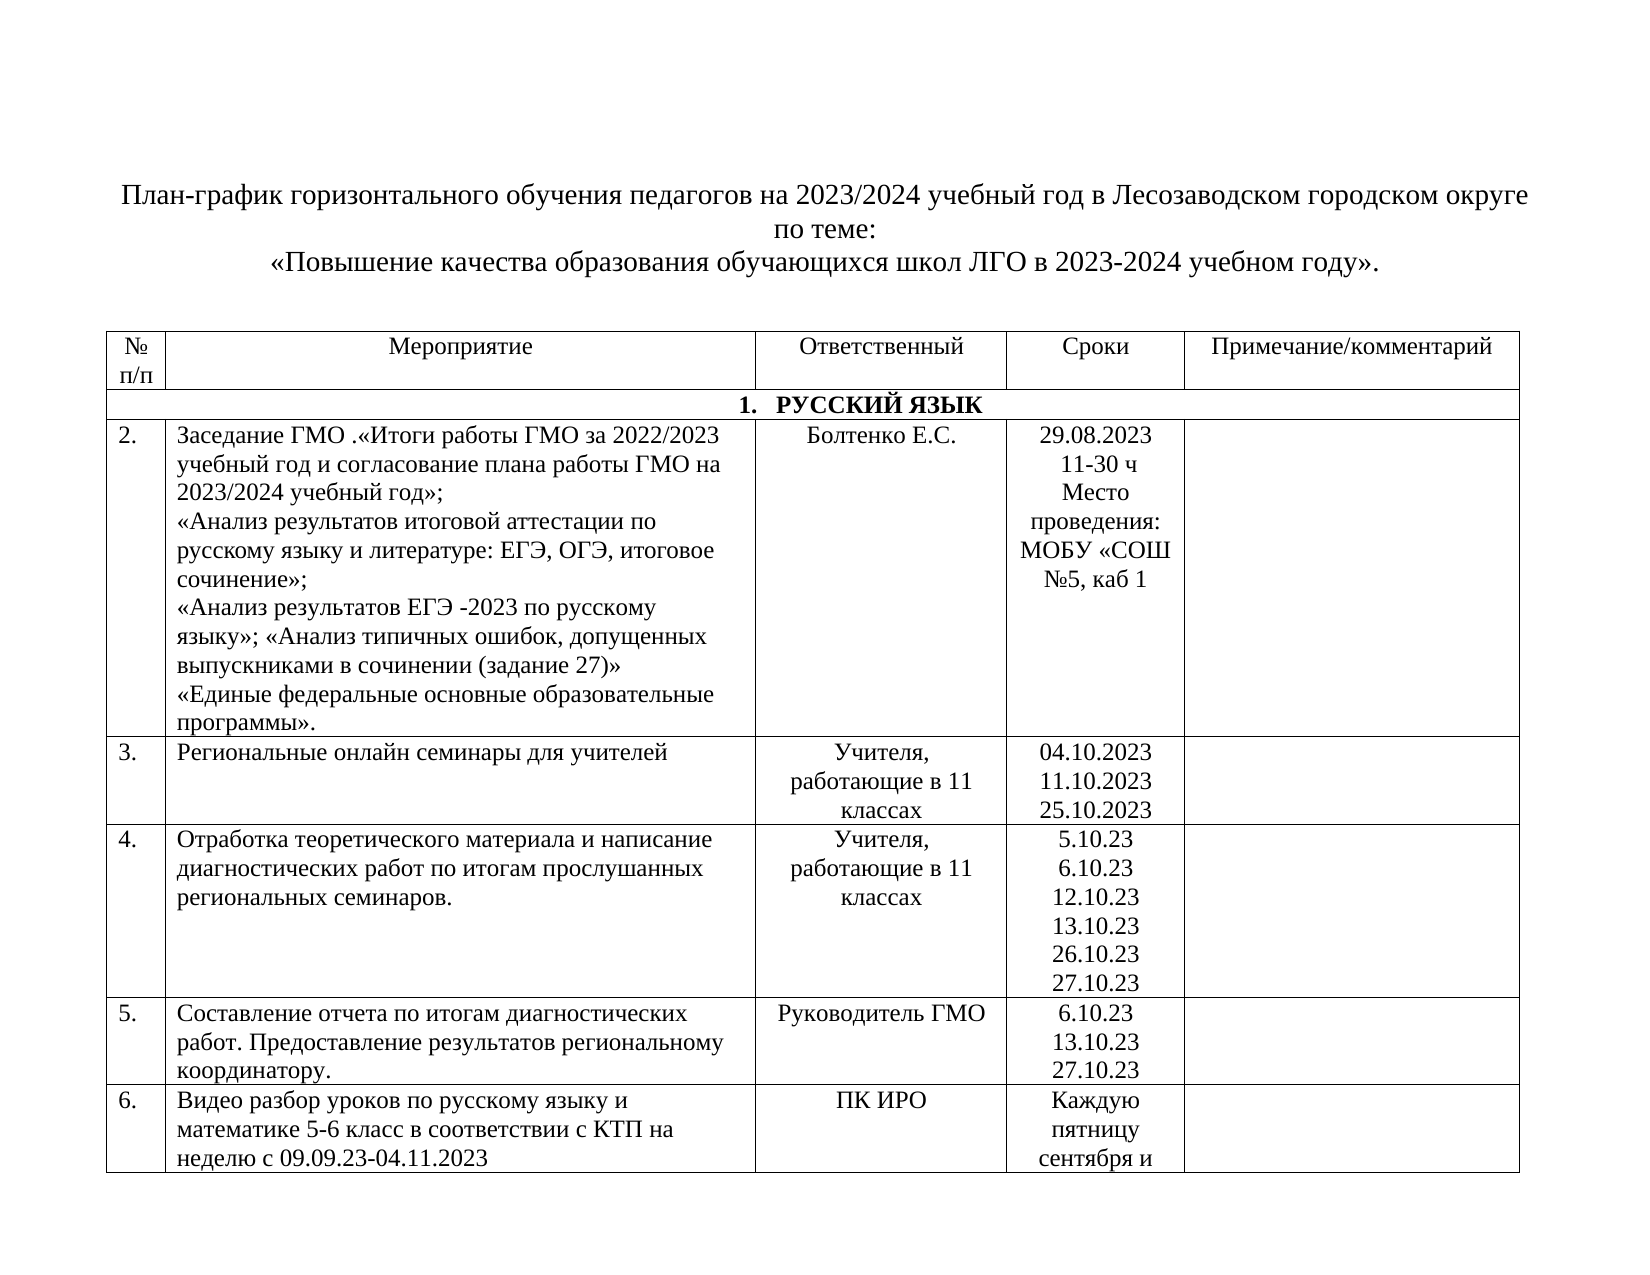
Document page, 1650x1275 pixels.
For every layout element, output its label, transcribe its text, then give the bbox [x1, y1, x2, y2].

table_cell Заседание ГМО .«Итоги работы ГМО за 2022/2023 учебный год и согласование плана работы ГМО на 2023/2024 учебный год»; «Анализ результатов итоговой аттестации по русскому языку и литературе: ЕГЭ, ОГЭ, итоговое сочинение»; «Анализ результатов ЕГЭ -2023 по русскому языку»; «Анализ типичных ошибок, допущенных выпускниками в сочинении (задание 27)» «Единые федеральные основные образовательные программы». [166, 420, 755, 736]
table_cell 04.10.2023 11.10.2023 25.10.2023 [1007, 737, 1184, 823]
table_cell Региональные онлайн семинары для учителей [166, 737, 755, 823]
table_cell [166, 1085, 755, 1172]
text План-график горизонтального обучения педагогов на 2023/2024 учебный год в Лесозаводском городском округе [118, 177, 1532, 211]
table_cell Русский язык [107, 390, 1519, 419]
table_header №п/п [107, 332, 165, 389]
table_cell 5.10.23 6.10.23 12.10.23 13.10.23 26.10.23 27.10.23 [1007, 825, 1184, 997]
table_cell [1185, 825, 1519, 997]
table_cell [107, 825, 165, 997]
table_cell Составление отчета по итогам диагностических работ. Предоставление результатов региональному координатору. [166, 998, 755, 1084]
table_cell ПК ИРО [756, 1085, 1006, 1172]
table_cell [1185, 420, 1519, 736]
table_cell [1007, 1085, 1184, 1172]
table_cell [1185, 737, 1519, 823]
table_cell [107, 737, 165, 823]
table_cell [1185, 1085, 1519, 1172]
table_cell 29.08.2023 11-30 ч Место проведения: МОБУ «СОШ №5, каб 1 [1007, 420, 1184, 736]
table_header Примечание/комментарий [1185, 332, 1519, 389]
table_cell 6.10.23 13.10.23 27.10.23 [1007, 998, 1184, 1084]
text «Повышение качества образования обучающихся школ ЛГО в 2023-2024 учебном году». [118, 244, 1532, 278]
table_cell Болтенко Е.С. [756, 420, 1006, 736]
table_cell [107, 420, 165, 736]
table_cell Учителя, работающие в 11 классах [756, 737, 1006, 823]
table_cell [1185, 998, 1519, 1084]
table_cell Учителя, работающие в 11 классах [756, 825, 1006, 997]
table_cell Отработка теоретического материала и написание диагностических работ по итогам прослушанных региональных семинаров. [166, 825, 755, 997]
table_cell [107, 1085, 165, 1172]
table_header Мероприятие [166, 332, 755, 389]
table_cell Руководитель ГМО [756, 998, 1006, 1084]
text по теме: [118, 211, 1532, 244]
table_cell [107, 998, 165, 1084]
table_header Сроки [1007, 332, 1184, 389]
table_header Ответственный [756, 332, 1006, 389]
